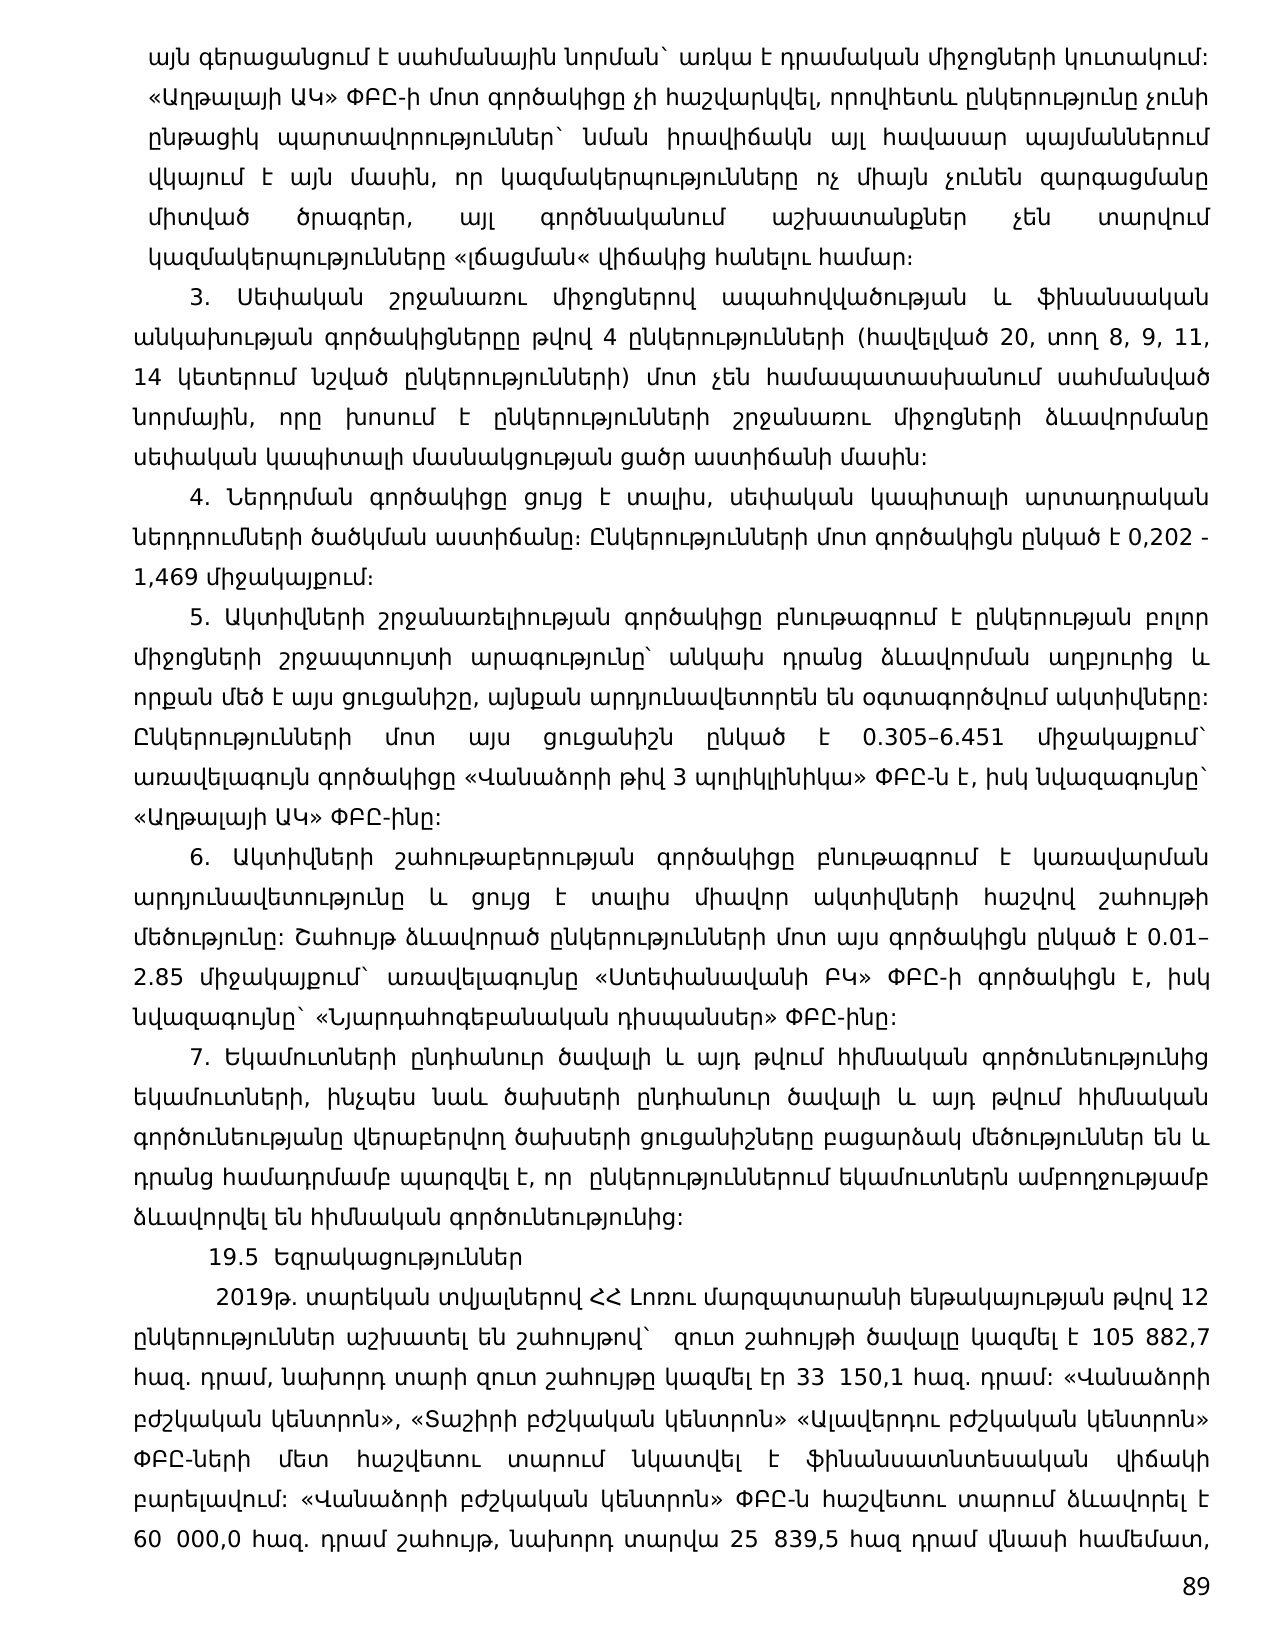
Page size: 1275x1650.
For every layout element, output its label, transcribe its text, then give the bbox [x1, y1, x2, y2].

text 4. Ներդրման գործակիցը ցույց է տալիս, սեփական կապիտալի արտադրական ներդրումների ծածկման աստիճանը։ Ընկերությունների մոտ գործակիցն ընկած է 0,202 - 1,469 միջակայքում։ [133, 484, 1211, 591]
text 3. Սեփական շրջանառու միջոցներով ապահովվածության և ֆինանսական անկախության գործակիցներըը թվով 4 ընկերությունների (հավելված 20, տող 8, 9, 11, 14 կետերում նշված ընկերությունների) մոտ չեն համապատասխանում սահմանված նորմային, որը խոսում է ընկերությունների շրջանառու միջոցների ձևավորմանը սեփական կապիտալի մասնակցության ցածր աստիճանի մասին: [133, 284, 1211, 471]
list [148, 44, 1211, 271]
text 7. Եկամուտների ընդհանուր ծավալի և այդ թվում հիմնական գործունեությունից եկամուտների, ինչպես նաև ծախսերի ընդհանուր ծավալի և այդ թվում հիմնական գործունեությանը վերաբերվող ծախսերի ցուցանիշները բացարձակ մեծություններ են և դրանց համադրմամբ պարզվել է, որ ընկերություններում եկամուտներն ամբողջությամբ ձևավորվել են հիմնական գործունեությունից: [133, 1044, 1211, 1231]
text 6. Ակտիվների շահութաբերության գործակիցը բնութագրում է կառավարման արդյունավետությունը և ցույց է տալիս միավոր ակտիվների հաշվով շահույթի մեծությունը: Շահույթ ձևավորած ընկերությունների մոտ այս գործակիցն ընկած է 0.01– 2.85 միջակայքում` առավելագույնը «Ստեփանավանի ԲԿ» ՓԲԸ-ի գործակիցն է, իսկ նվազագույնը` «Նյարդահոգեբանական դիսպանսեր» ՓԲԸ-ինը: [133, 844, 1211, 1031]
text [133, 1284, 1211, 1554]
text 19.5 Եզրակացություններ [133, 1244, 1211, 1271]
text 5. Ակտիվների շրջանառելիության գործակիցը բնութագրում է ընկերության բոլոր միջոցների շրջապտույտի արագությունը՝ անկախ դրանց ձևավորման աղբյուրից և որքան մեծ է այս ցուցանիշը, այնքան արդյունավետորեն են օգտագործվում ակտիվները: Ընկերությունների մոտ այս ցուցանիշն ընկած է 0.305–6.451 միջակայքում` առավելագույն գործակիցը «Վանաձորի թիվ 3 պոլիկլինիկա» ՓԲԸ-ն է, իսկ նվազագույնը` «Աղթալայի ԱԿ» ՓԲԸ-ինը: [133, 604, 1211, 831]
